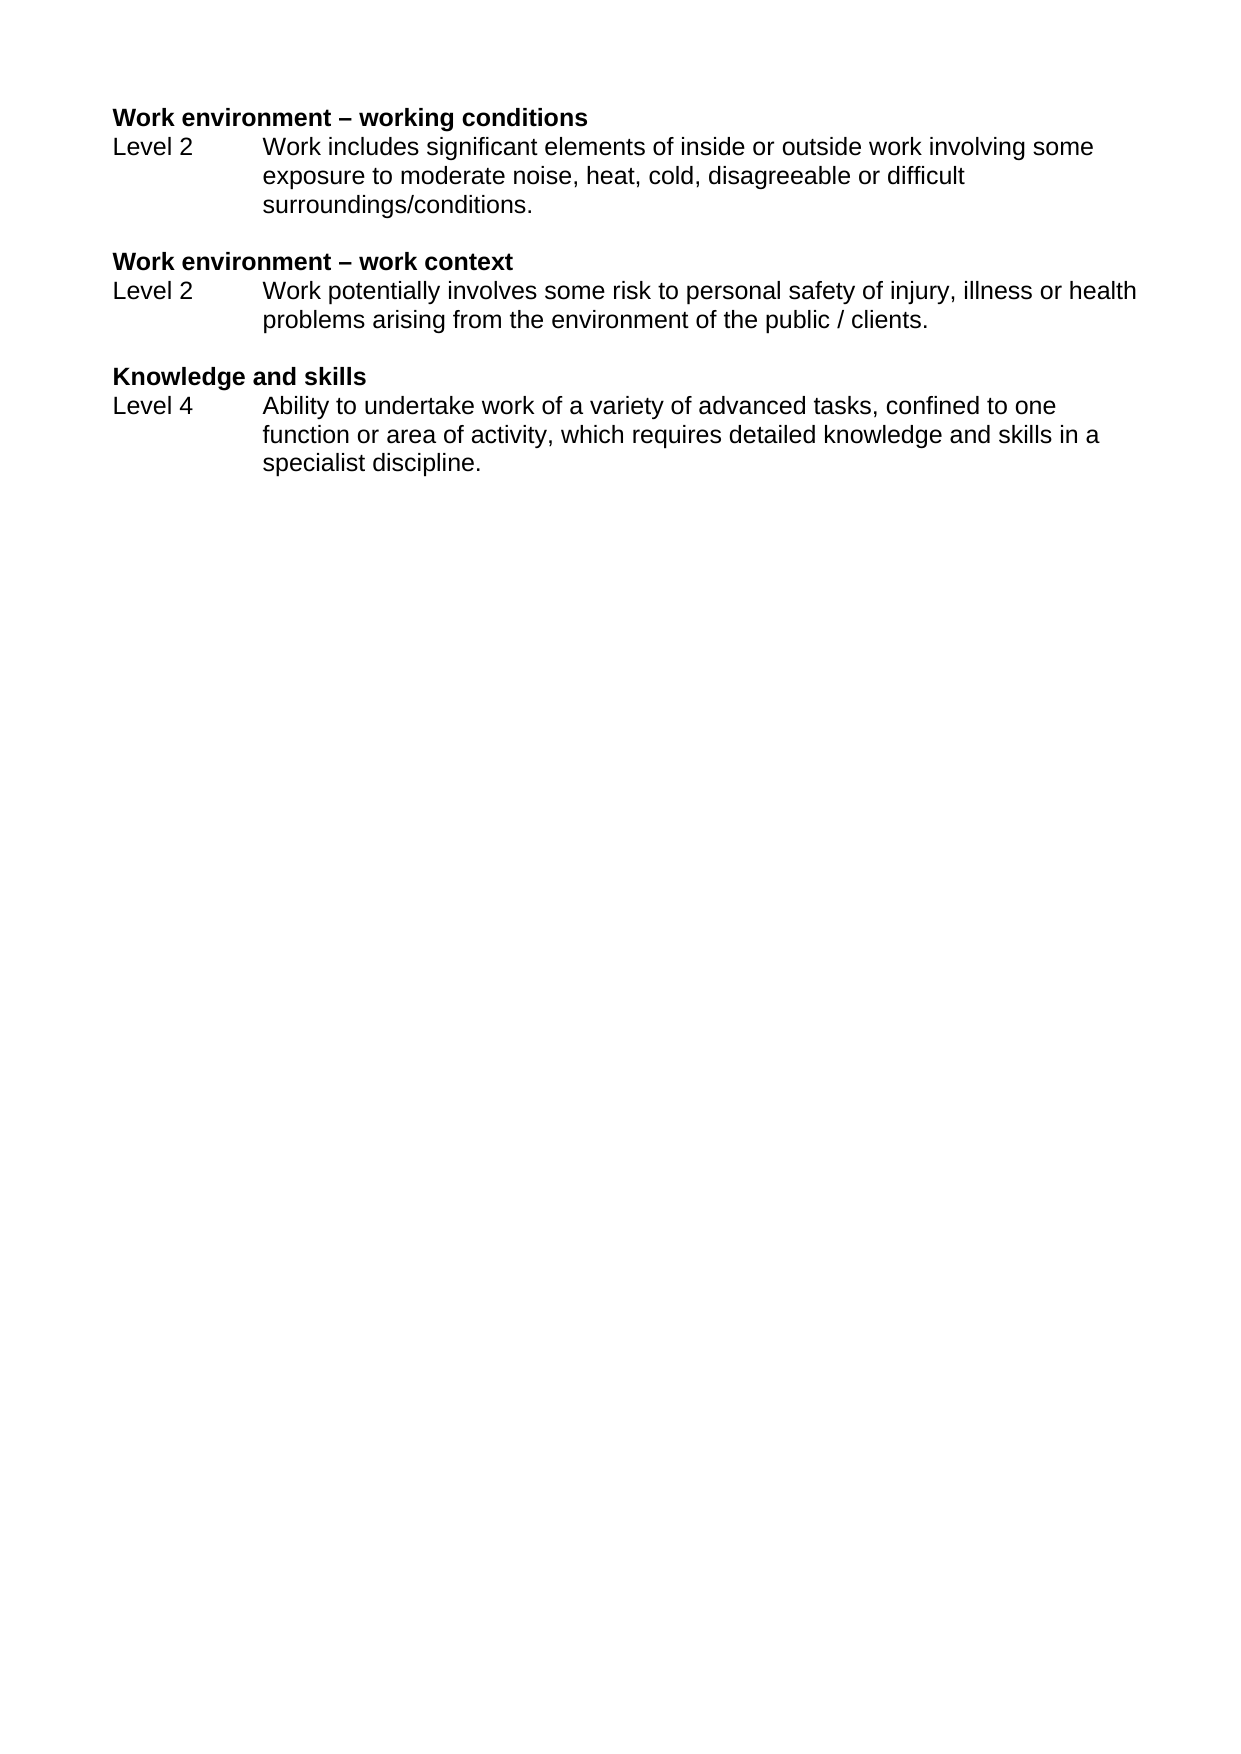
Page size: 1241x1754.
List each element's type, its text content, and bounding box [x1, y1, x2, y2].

subtitle Knowledge and skills [112, 362, 1144, 391]
text Level 2 Work includes significant elements of inside or outside work involving some exposure to moderate noise, heat, cold, disagreeable or difficult surroundings/conditions. [112, 132, 1144, 218]
text Level 4 Ability to undertake work of a variety of advanced tasks, confined to one function or area of activity, which requires detailed knowledge and skills in a specialist discipline. [112, 391, 1144, 477]
subtitle Work environment – working conditions [112, 103, 1144, 132]
text Level 2 Work potentially involves some risk to personal safety of injury, illness or health problems arising from the environment of the public / clients. [112, 276, 1144, 333]
subtitle Work environment – work context [112, 247, 1144, 276]
